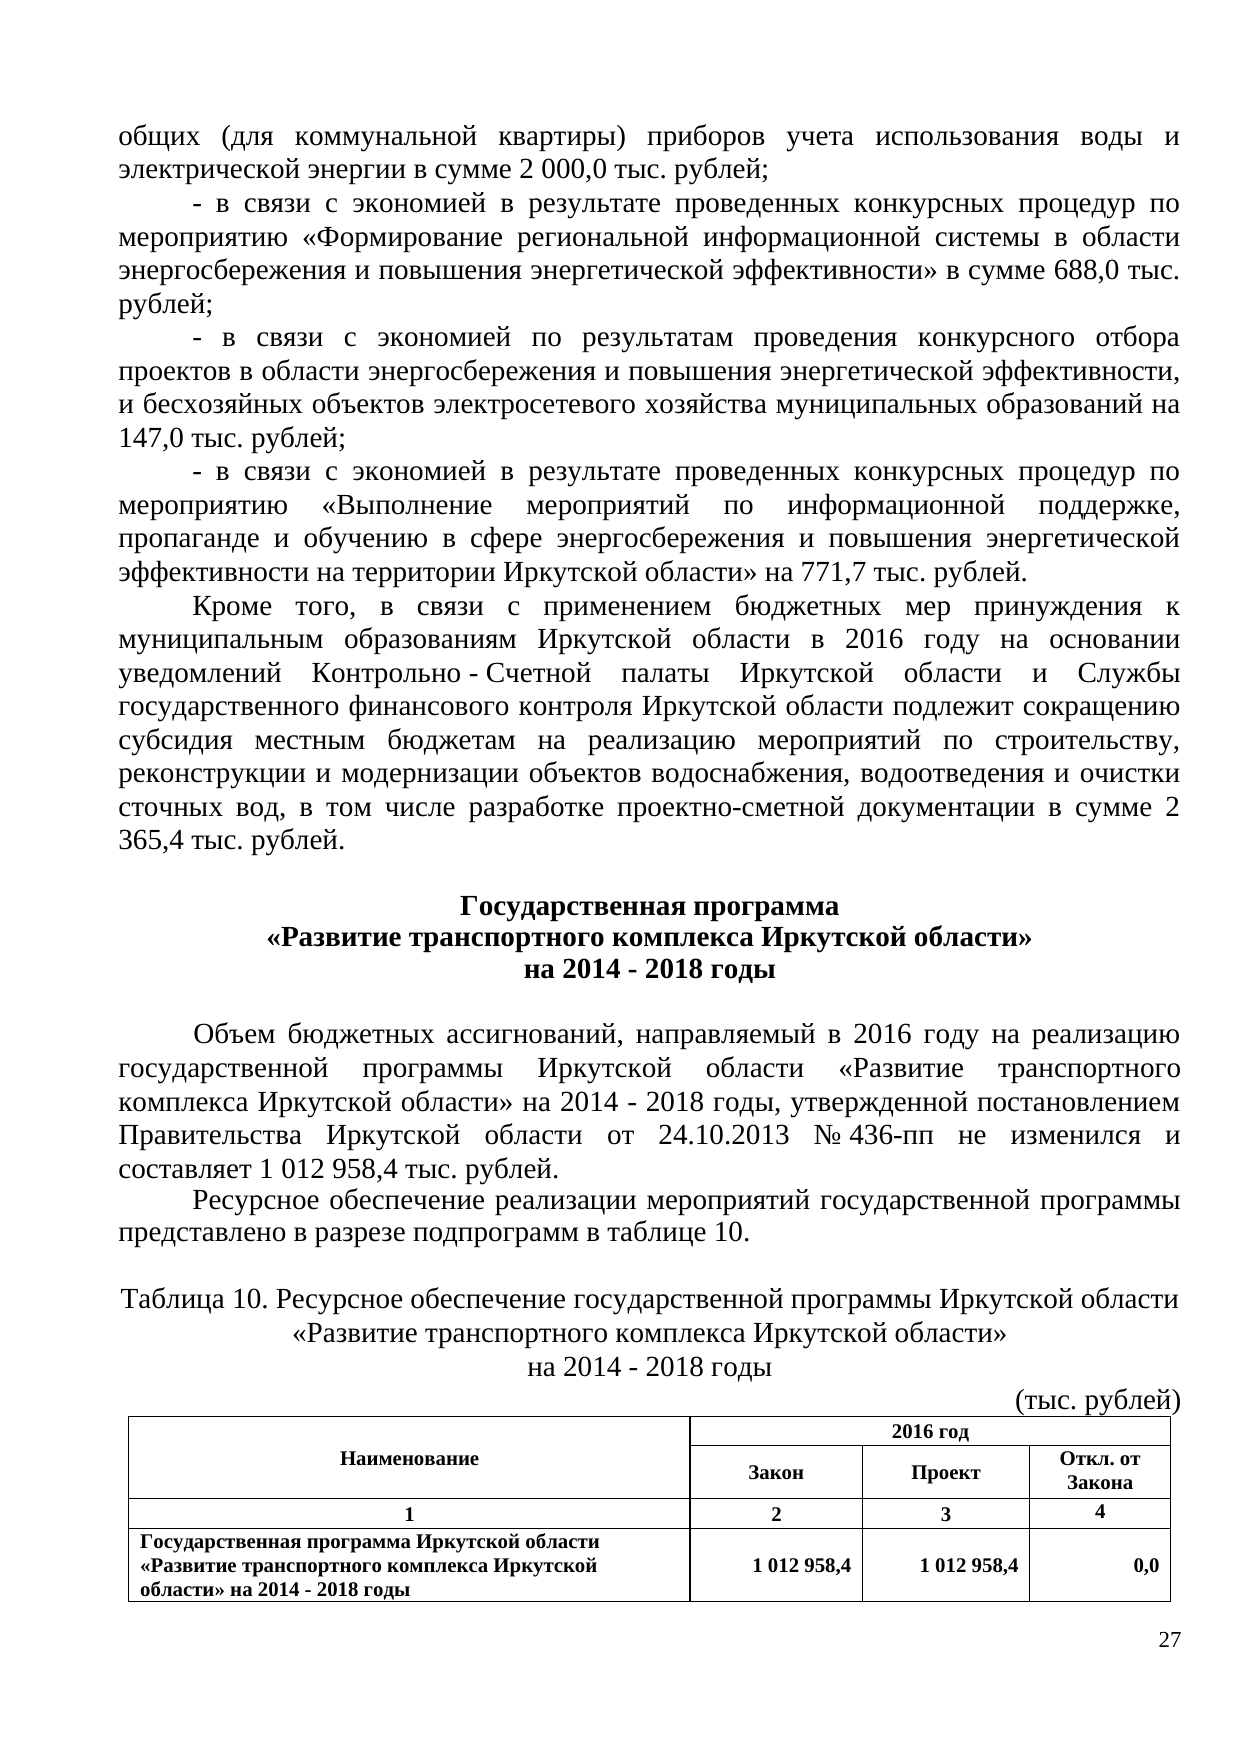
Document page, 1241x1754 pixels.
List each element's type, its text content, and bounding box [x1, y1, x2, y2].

text Объем бюджетных ассигнований, направляемый в 2016 году на реализацию государственной программы Иркутской области «Развитие транспортного комплекса Иркутской области» на 2014 - 2018 годы, утвержденной постановлением Правительства Иркутской области от 24.10.2013 № 436-пп не изменился и составляет 1 012 958,4 тыс. рублей. [118, 1017, 1181, 1184]
text на 2014 - 2018 годы [118, 1349, 1181, 1382]
text Ресурсное обеспечение реализации мероприятий государственной программы представлено в разрезе подпрограмм в таблице 10. [118, 1184, 1181, 1248]
table_cell Проект [863, 1446, 1029, 1498]
table_cell Откл. от Закона [1030, 1446, 1170, 1498]
text Таблица 10. Ресурсное обеспечение государственной программы Иркутской области «Развитие транспортного комплекса Иркутской области» [118, 1282, 1181, 1349]
table_cell 3 [863, 1499, 1029, 1528]
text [118, 118, 1181, 185]
table_header 2016 год [691, 1417, 1170, 1445]
table_cell 1 012 958,4 [863, 1529, 1029, 1601]
table_cell 4 [1030, 1499, 1170, 1528]
table_cell 1 012 958,4 [691, 1529, 862, 1601]
text на 2014 - 2018 годы [118, 953, 1181, 985]
text - в связи с экономией по результатам проведения конкурсного отбора проектов в области энергосбережения и повышения энергетической эффективности, и бесхозяйных объектов электросетевого хозяйства муниципальных образований на 147,0 тыс. рублей; [118, 319, 1181, 453]
table_header Наименование [129, 1417, 689, 1498]
text Государственная программа [118, 889, 1181, 921]
text «Развитие транспортного комплекса Иркутской области» [118, 921, 1181, 953]
table_cell 2 [691, 1499, 862, 1528]
table_cell 1 [129, 1499, 689, 1528]
text - в связи с экономией в результате проведенных конкурсных процедур по мероприятию «Формирование региональной информационной системы в области энергосбережения и повышения энергетической эффективности» в сумме 688,0 тыс. рублей; [118, 185, 1181, 319]
text Кроме того, в связи с применением бюджетных мер принуждения к муниципальным образованиям Иркутской области в 2016 году на основании уведомлений Контрольно - Счетной палаты Иркутской области и Службы государственного финансового контроля Иркутской области подлежит сокращению субсидия местным бюджетам на реализацию мероприятий по строительству, реконструкции и модернизации объектов водоснабжения, водоотведения и очистки сточных вод, в том числе разработке проектно-сметной документации в сумме 2 365,4 тыс. рублей. [118, 588, 1181, 856]
text (тыс. рублей) [118, 1382, 1181, 1416]
table_cell Государственная программа Иркутской области «Развитие транспортного комплекса Иркутской области» на 2014 - 2018 годы [129, 1529, 689, 1601]
text - в связи с экономией в результате проведенных конкурсных процедур по мероприятию «Выполнение мероприятий по информационной поддержке, пропаганде и обучению в сфере энергосбережения и повышения энергетической эффективности на территории Иркутской области» на 771,7 тыс. рублей. [118, 453, 1181, 588]
table_cell Закон [691, 1446, 862, 1498]
table_cell 0,0 [1030, 1529, 1170, 1601]
